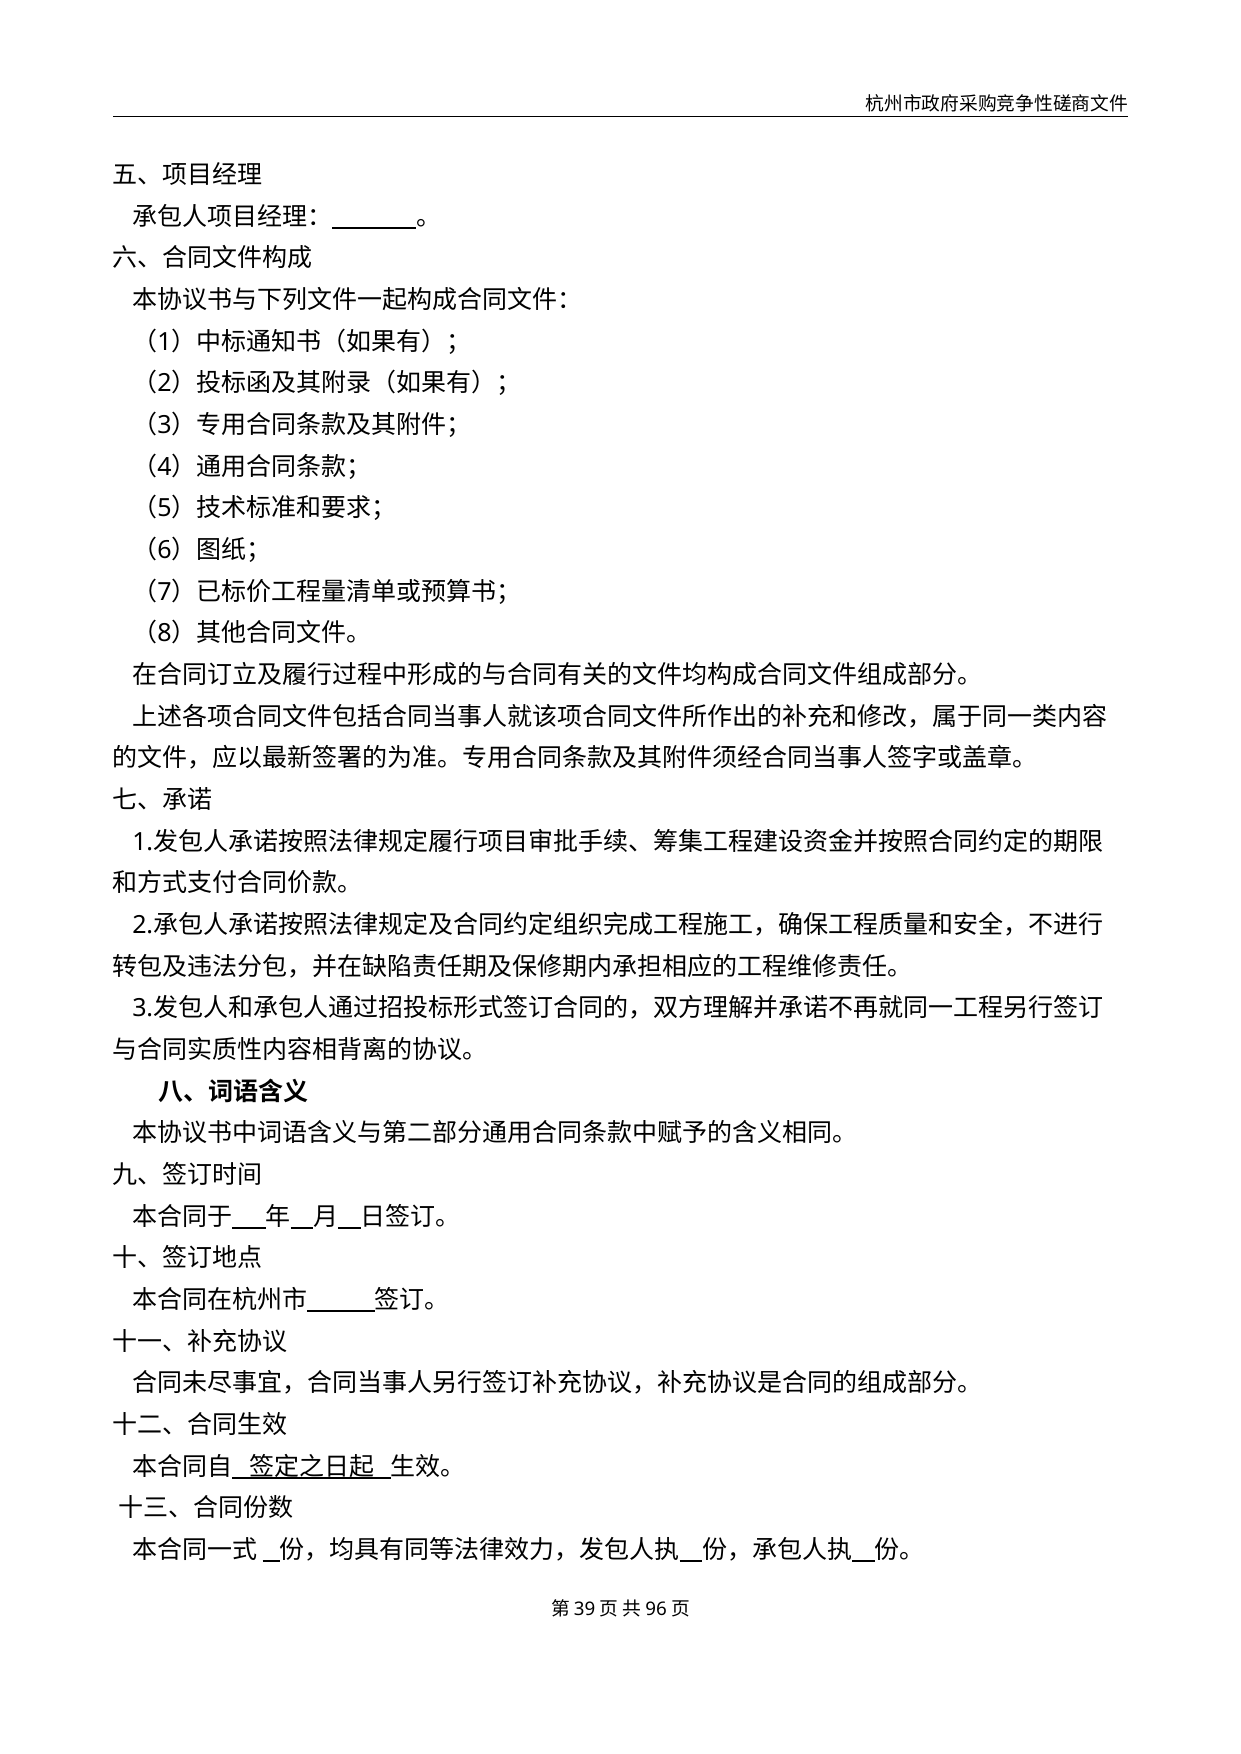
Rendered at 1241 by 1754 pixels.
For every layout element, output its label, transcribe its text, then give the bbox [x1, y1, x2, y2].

text 本合同一式 份，均具有同等法律效力，发包人执 份，承包人执 份。 [112, 1525, 1128, 1567]
subtitle 十三、合同份数 [112, 1483, 1128, 1525]
text 合同未尽事宜，合同当事人另行签订补充协议，补充协议是合同的组成部分。 [112, 1358, 1128, 1400]
text （8）其他合同文件。 [112, 608, 1128, 650]
text 本合同于 年 月 日签订。 [112, 1192, 1128, 1233]
text 在合同订立及履行过程中形成的与合同有关的文件均构成合同文件组成部分。 [112, 650, 1128, 692]
text （6）图纸； [112, 525, 1128, 567]
subtitle 六、合同文件构成 [112, 233, 1128, 275]
text （7）已标价工程量清单或预算书； [112, 567, 1128, 608]
text 本合同自 签定之日起 生效。 [112, 1442, 1128, 1483]
text （5）技术标准和要求； [112, 483, 1128, 525]
subtitle 十、签订地点 [112, 1233, 1128, 1275]
text 八、词语含义 [112, 1067, 1128, 1108]
subtitle 七、承诺 [112, 775, 1128, 817]
text 本协议书与下列文件一起构成合同文件： [112, 275, 1128, 317]
text 承包人项目经理： 。 [112, 192, 1128, 233]
text 1.发包人承诺按照法律规定履行项目审批手续、筹集工程建设资金并按照合同约定的期限和方式支付合同价款。 [112, 817, 1128, 900]
subtitle 十一、补充协议 [112, 1317, 1128, 1358]
text （4）通用合同条款； [112, 442, 1128, 483]
text （3）专用合同条款及其附件； [112, 400, 1128, 442]
text 3.发包人和承包人通过招投标形式签订合同的，双方理解并承诺不再就同一工程另行签订与合同实质性内容相背离的协议。 [112, 983, 1128, 1067]
text 2.承包人承诺按照法律规定及合同约定组织完成工程施工，确保工程质量和安全，不进行转包及违法分包，并在缺陷责任期及保修期内承担相应的工程维修责任。 [112, 900, 1128, 983]
subtitle 五、项目经理 [112, 150, 1128, 192]
text 上述各项合同文件包括合同当事人就该项合同文件所作出的补充和修改，属于同一类内容的文件，应以最新签署的为准。专用合同条款及其附件须经合同当事人签字或盖章。 [112, 692, 1128, 775]
text 本协议书中词语含义与第二部分通用合同条款中赋予的含义相同。 [112, 1108, 1128, 1150]
subtitle 九、签订时间 [112, 1150, 1128, 1192]
text （2）投标函及其附录（如果有）； [112, 358, 1128, 400]
subtitle 十二、合同生效 [112, 1400, 1128, 1442]
text （1）中标通知书（如果有）； [112, 317, 1128, 358]
text 本合同在杭州市 签订。 [112, 1275, 1128, 1317]
